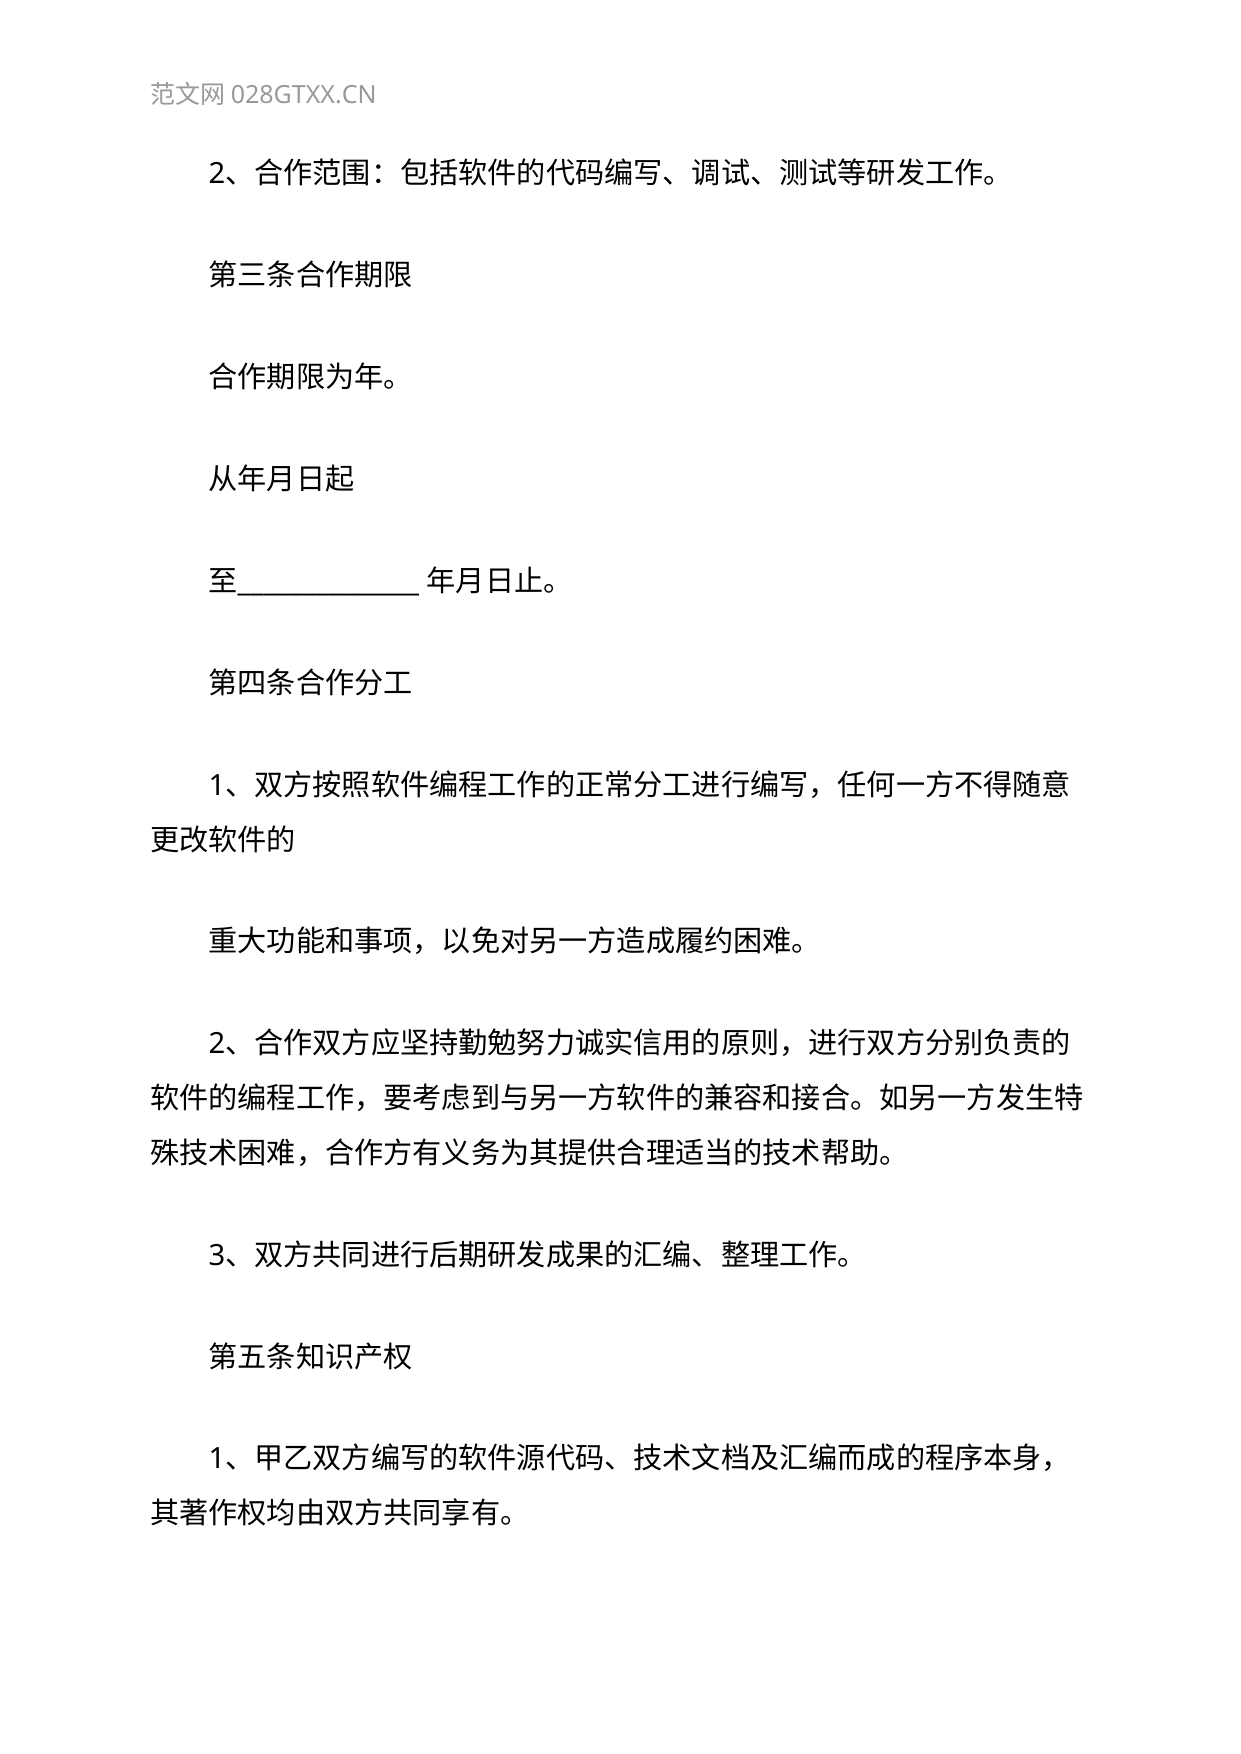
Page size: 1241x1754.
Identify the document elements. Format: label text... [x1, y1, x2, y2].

text 第三条合作期限 [150, 252, 1090, 294]
text 第五条知识产权 [150, 1333, 1090, 1376]
text 从年月日起 [150, 456, 1090, 498]
text 1、甲乙双方编写的软件源代码、技术文档及汇编而成的程序本身，其著作权均由双方共同享有。 [150, 1435, 1090, 1532]
text 重大功能和事项，以免对另一方造成履约困难。 [150, 918, 1090, 960]
text 合作期限为年。 [150, 354, 1090, 396]
text 2、合作双方应坚持勤勉努力诚实信用的原则，进行双方分别负责的软件的编程工作，要考虑到与另一方软件的兼容和接合。如另一方发生特殊技术困难，合作方有义务为其提供合理适当的技术帮助。 [150, 1019, 1090, 1172]
text 至______________ 年月日止。 [150, 557, 1090, 600]
text 2、合作范围：包括软件的代码编写、调试、测试等研发工作。 [150, 150, 1090, 192]
text 第四条合作分工 [150, 659, 1090, 702]
text 1、双方按照软件编程工作的正常分工进行编写，任何一方不得随意更改软件的 [150, 761, 1090, 858]
text 3、双方共同进行后期研发成果的汇编、整理工作。 [150, 1231, 1090, 1274]
